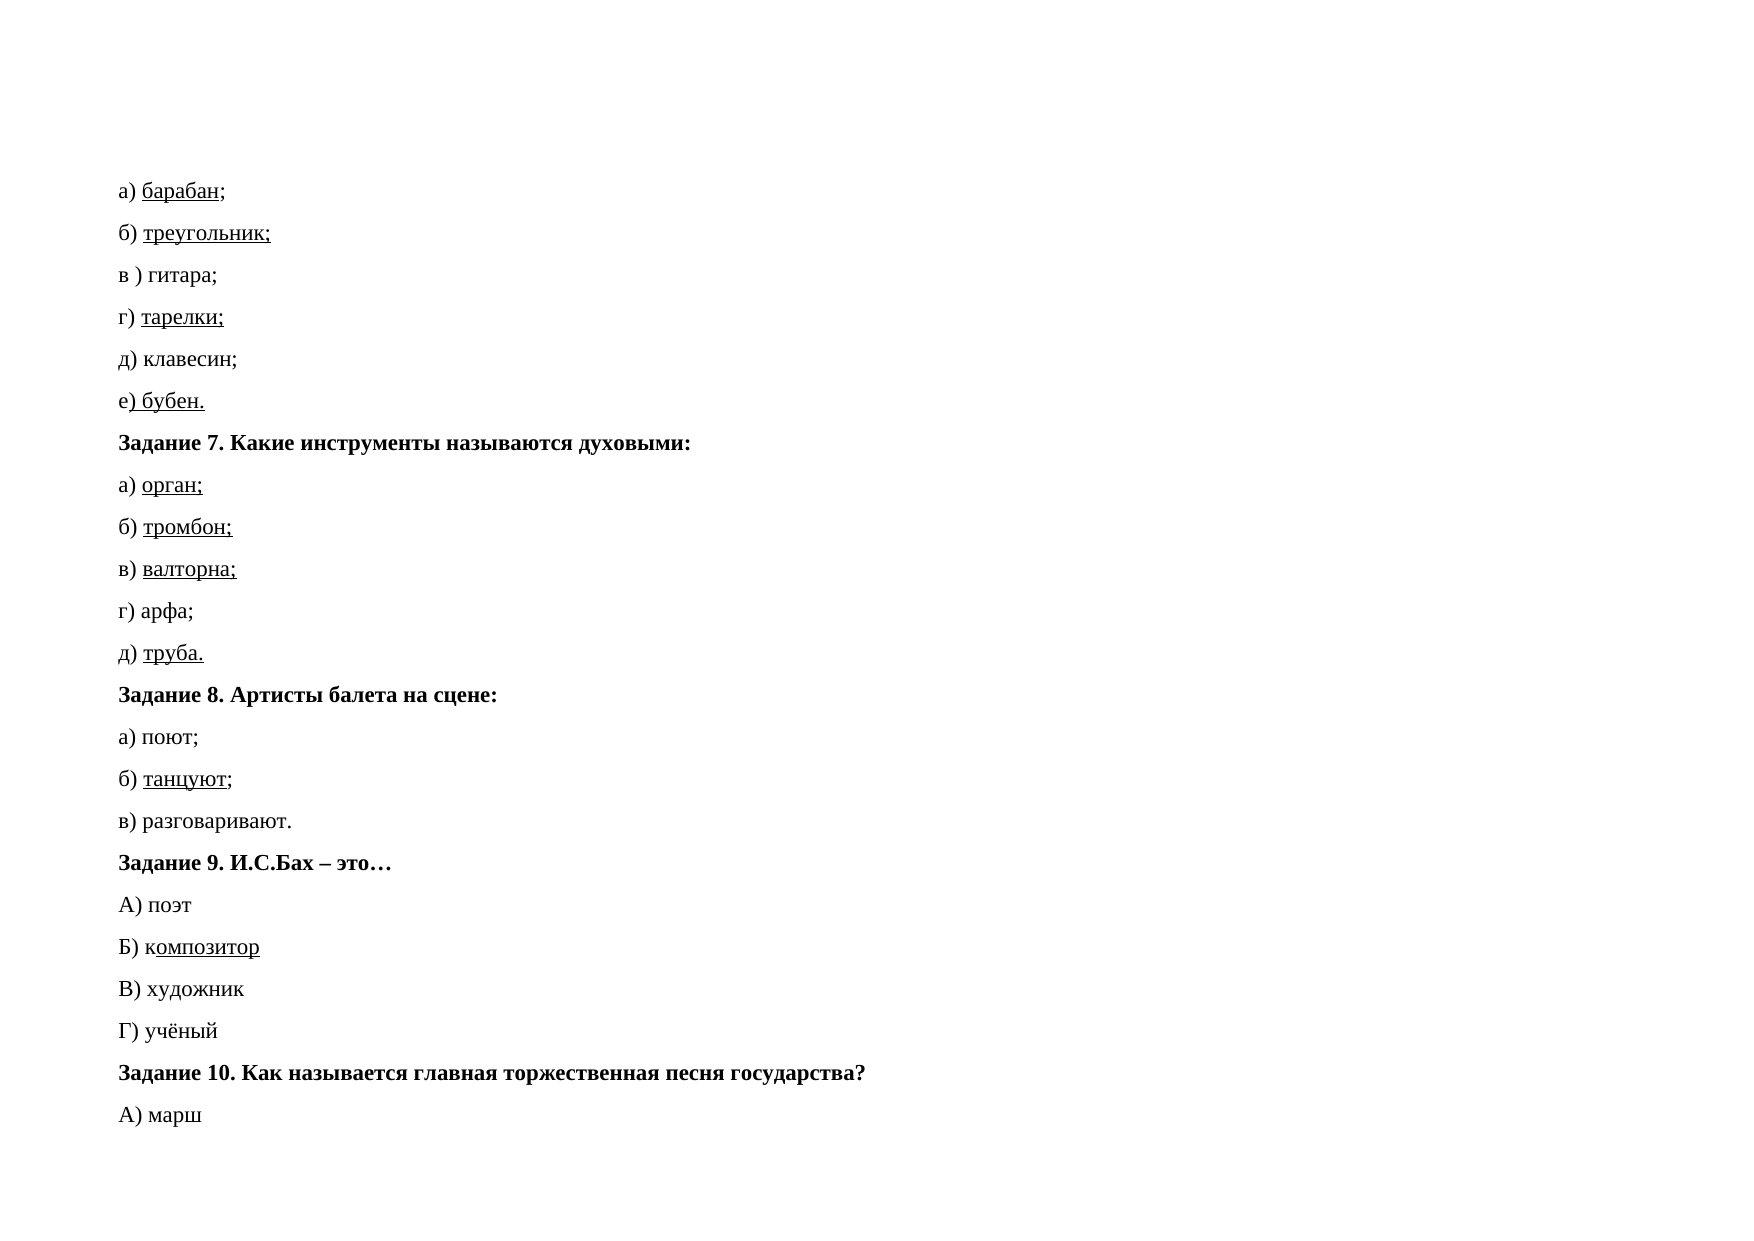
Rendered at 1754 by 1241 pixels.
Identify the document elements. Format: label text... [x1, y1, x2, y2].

text г) арфа; [118, 597, 1636, 623]
text Задание 8. Артисты балета на сцене: [118, 681, 1636, 707]
text Задание 10. Как называется главная торжественная песня государства? [118, 1059, 1636, 1085]
text Б) композитор [118, 933, 1636, 959]
text д) труба. [118, 639, 1636, 665]
text Г) учёный [118, 1017, 1636, 1043]
text а) барабан; [118, 177, 1636, 203]
text б) танцуют; [118, 765, 1636, 791]
text б) тромбон; [118, 513, 1636, 539]
text б) треугольник; [118, 219, 1636, 246]
text в ) гитара; [118, 261, 1636, 287]
text в) валторна; [118, 555, 1636, 581]
text а) поют; [118, 723, 1636, 749]
text А) поэт [118, 891, 1636, 917]
text Задание 9. И.С.Бах – это… [118, 849, 1636, 875]
text е) бубен. [118, 387, 1636, 413]
text А) марш [118, 1101, 1636, 1127]
text Задание 7. Какие инструменты называются духовыми: [118, 429, 1636, 455]
text а) орган; [118, 471, 1636, 497]
text д) клавесин; [118, 345, 1636, 371]
text В) художник [118, 975, 1636, 1001]
text в) разговаривают. [118, 807, 1636, 833]
text г) тарелки; [118, 303, 1636, 329]
